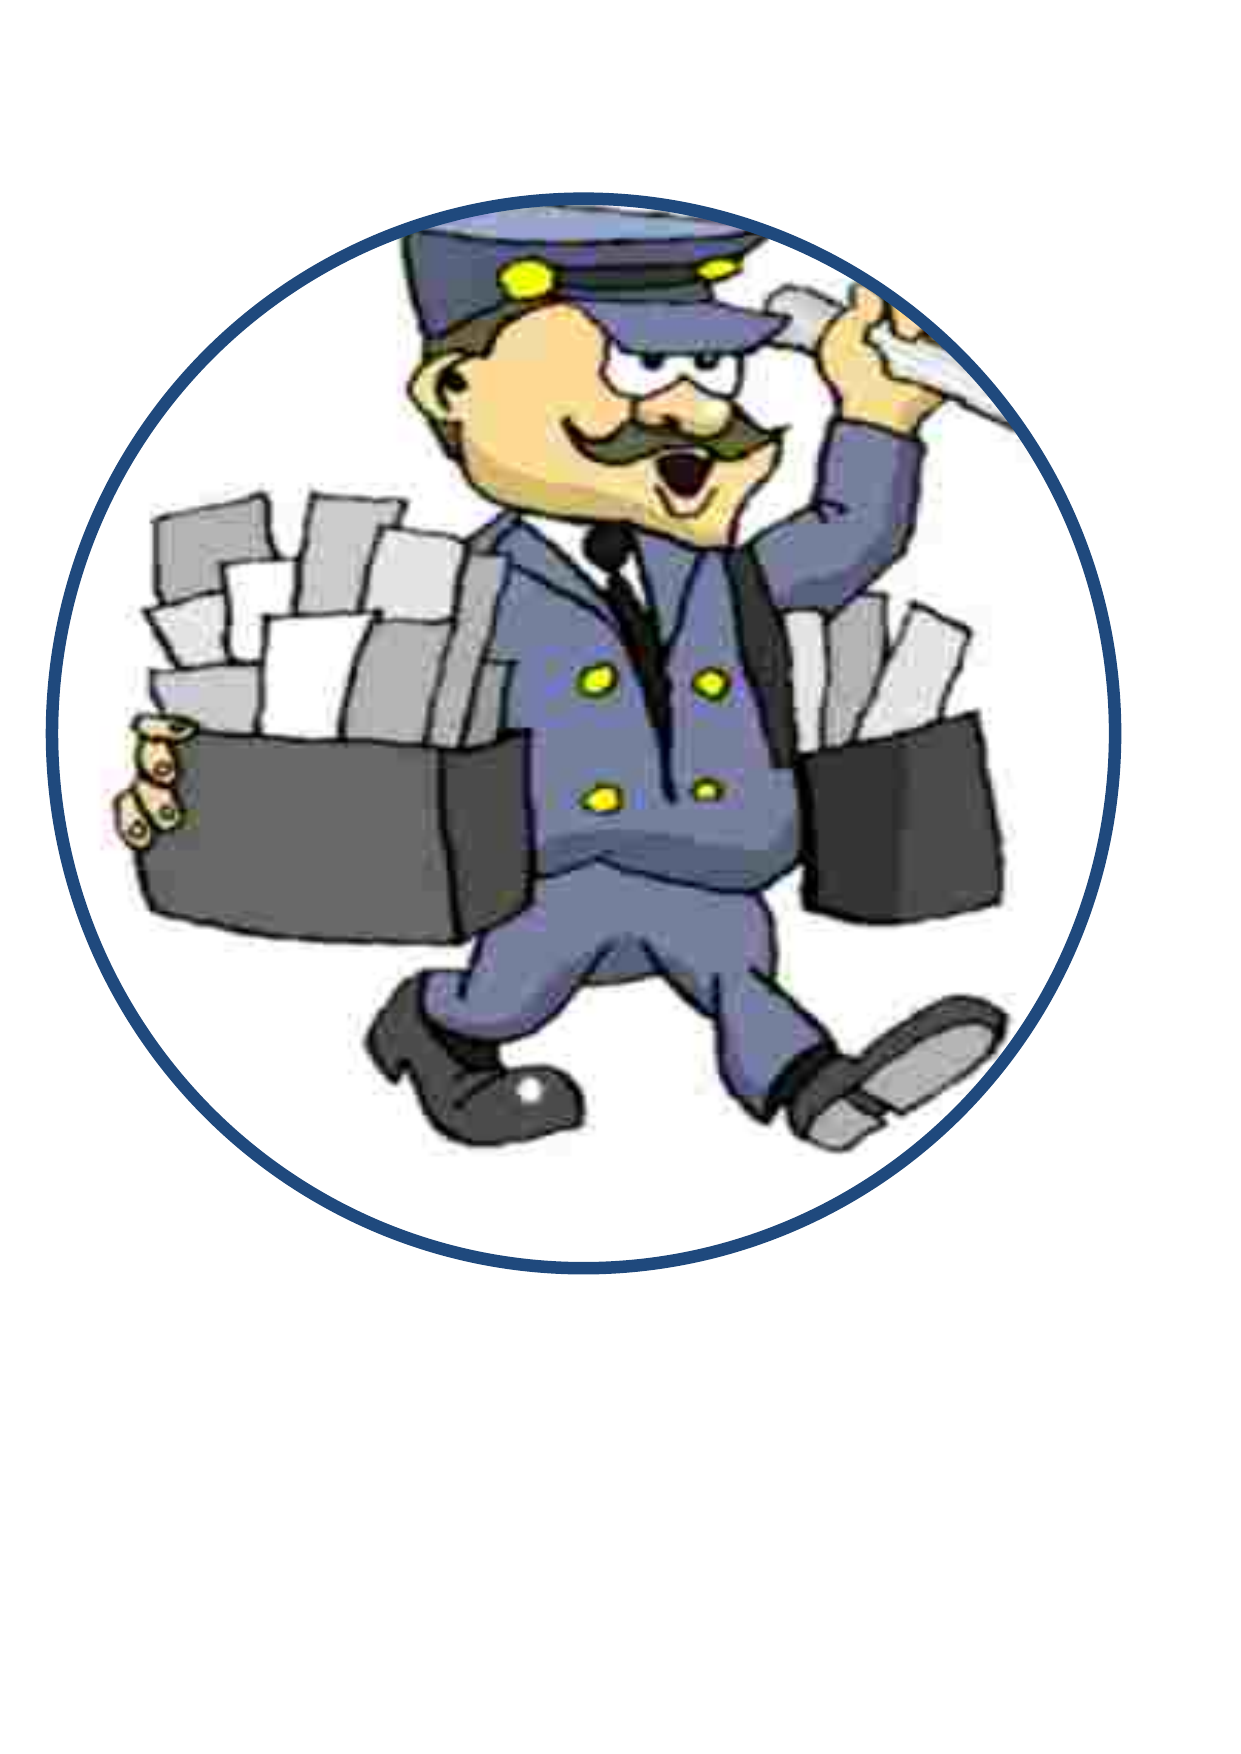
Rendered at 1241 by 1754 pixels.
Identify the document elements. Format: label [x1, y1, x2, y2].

picture [59, 205, 1108, 1261]
